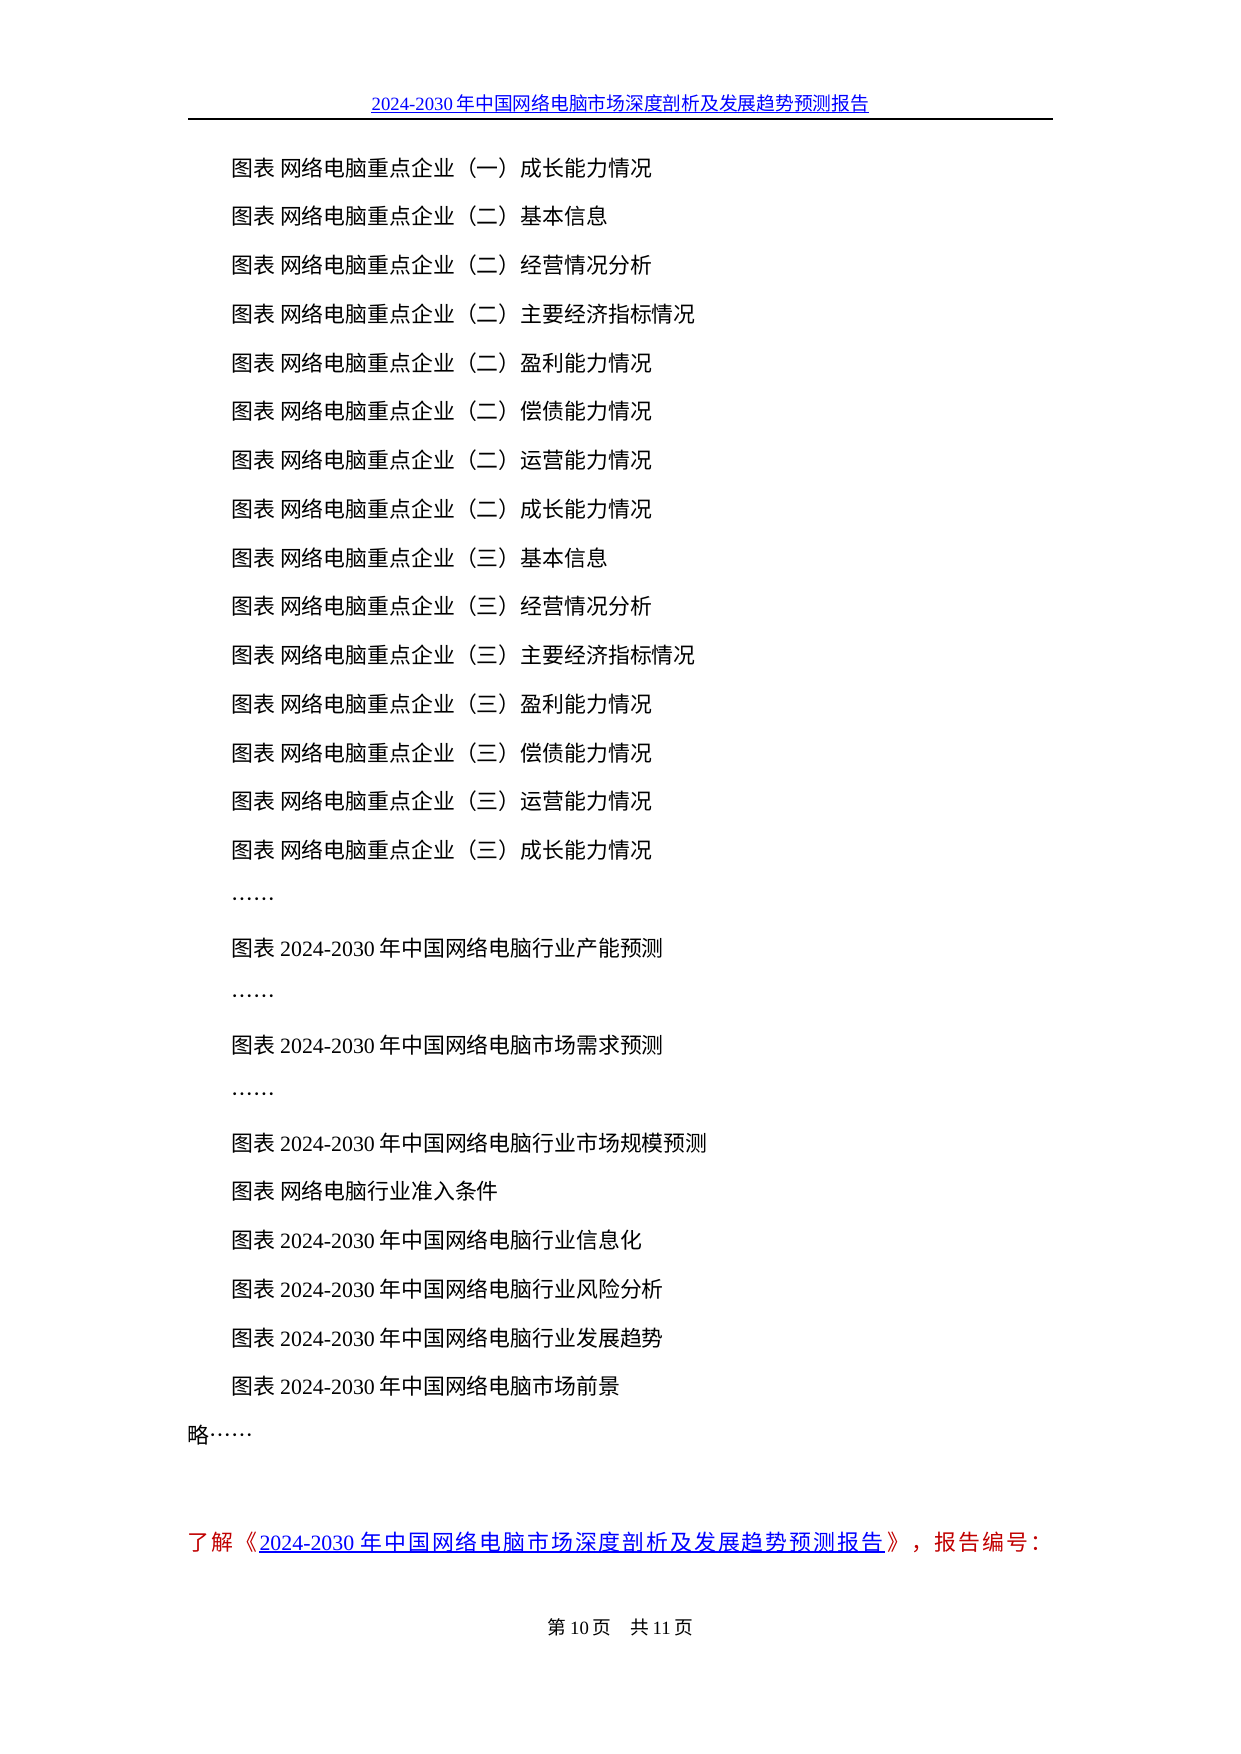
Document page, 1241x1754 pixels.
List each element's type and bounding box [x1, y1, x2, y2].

text [187, 1524, 1053, 1557]
text [187, 150, 1053, 1450]
